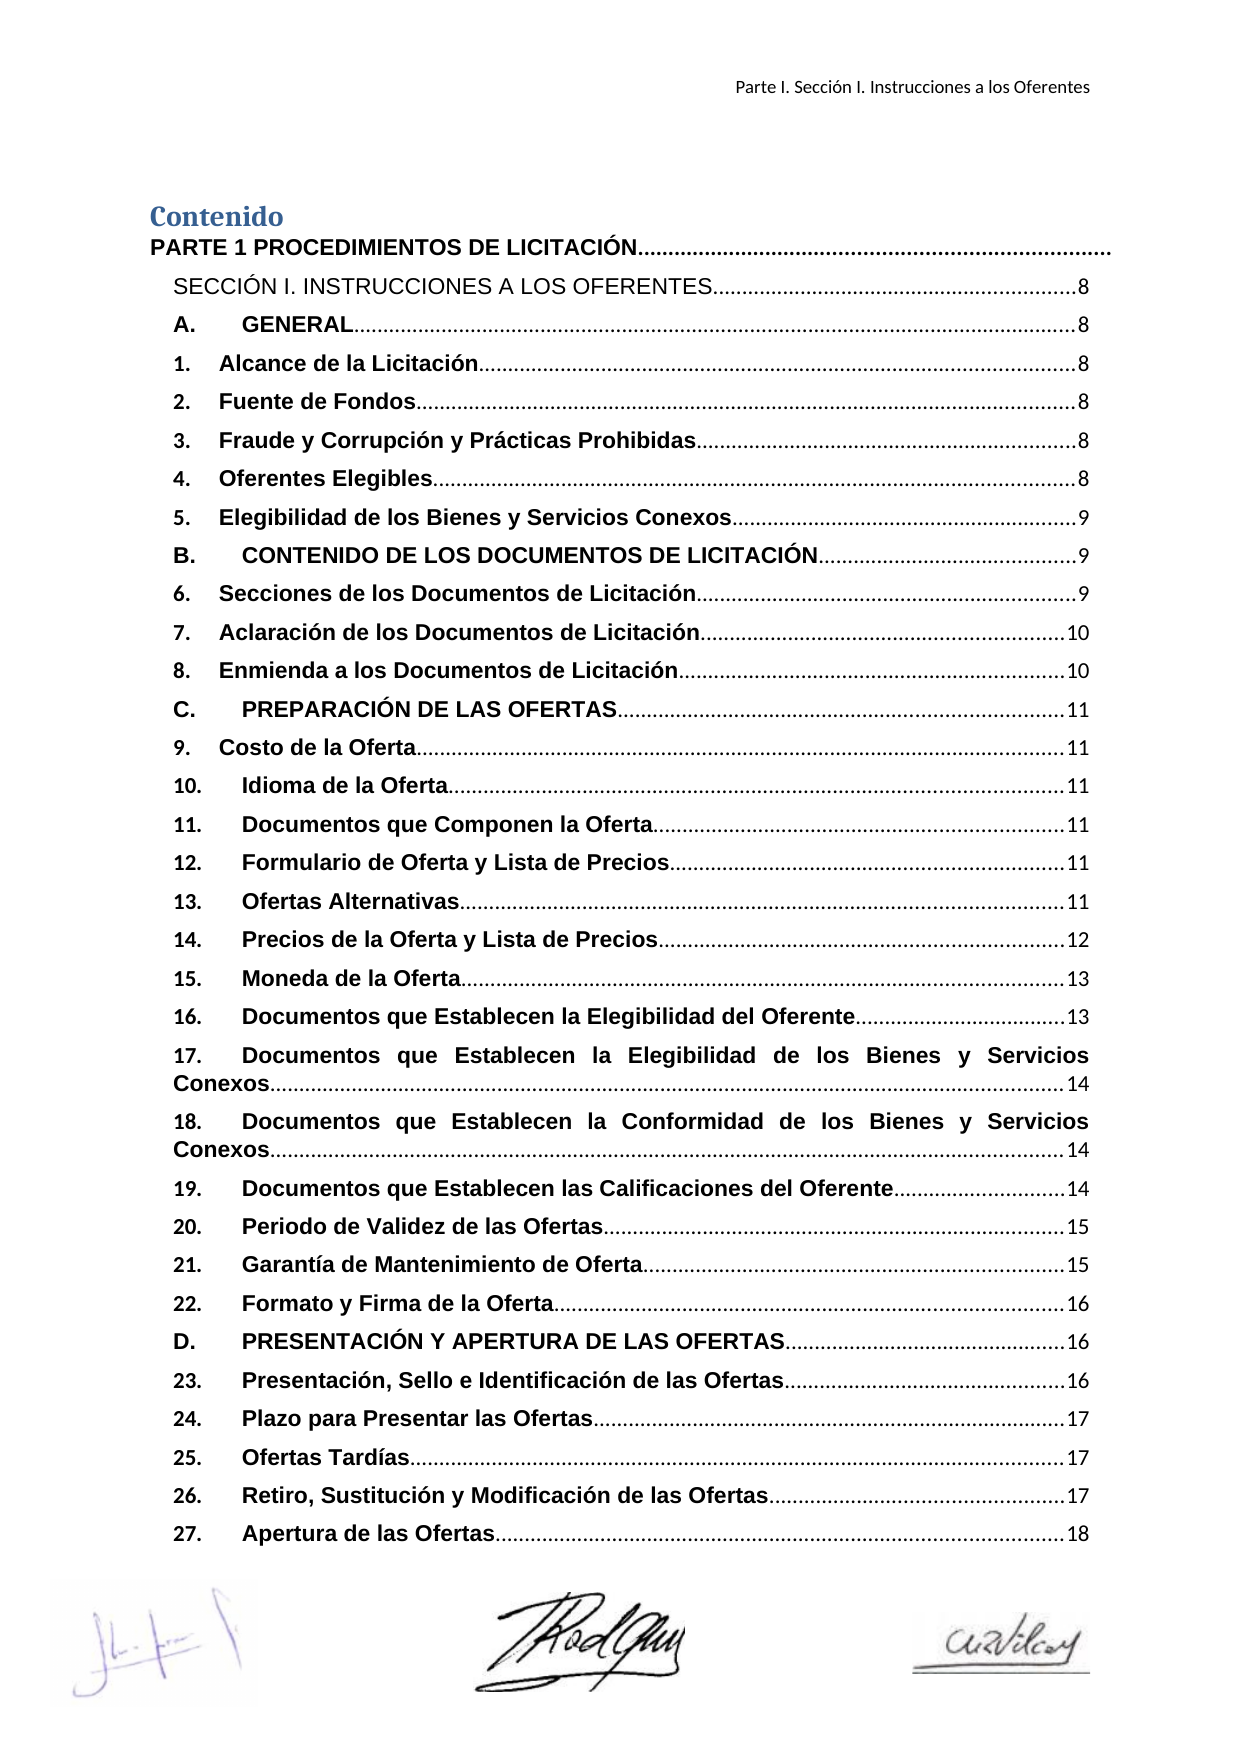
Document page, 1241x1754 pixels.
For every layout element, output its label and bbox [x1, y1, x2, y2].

picture [50, 1579, 258, 1707]
picture [912, 1612, 1091, 1674]
picture [473, 1592, 685, 1692]
